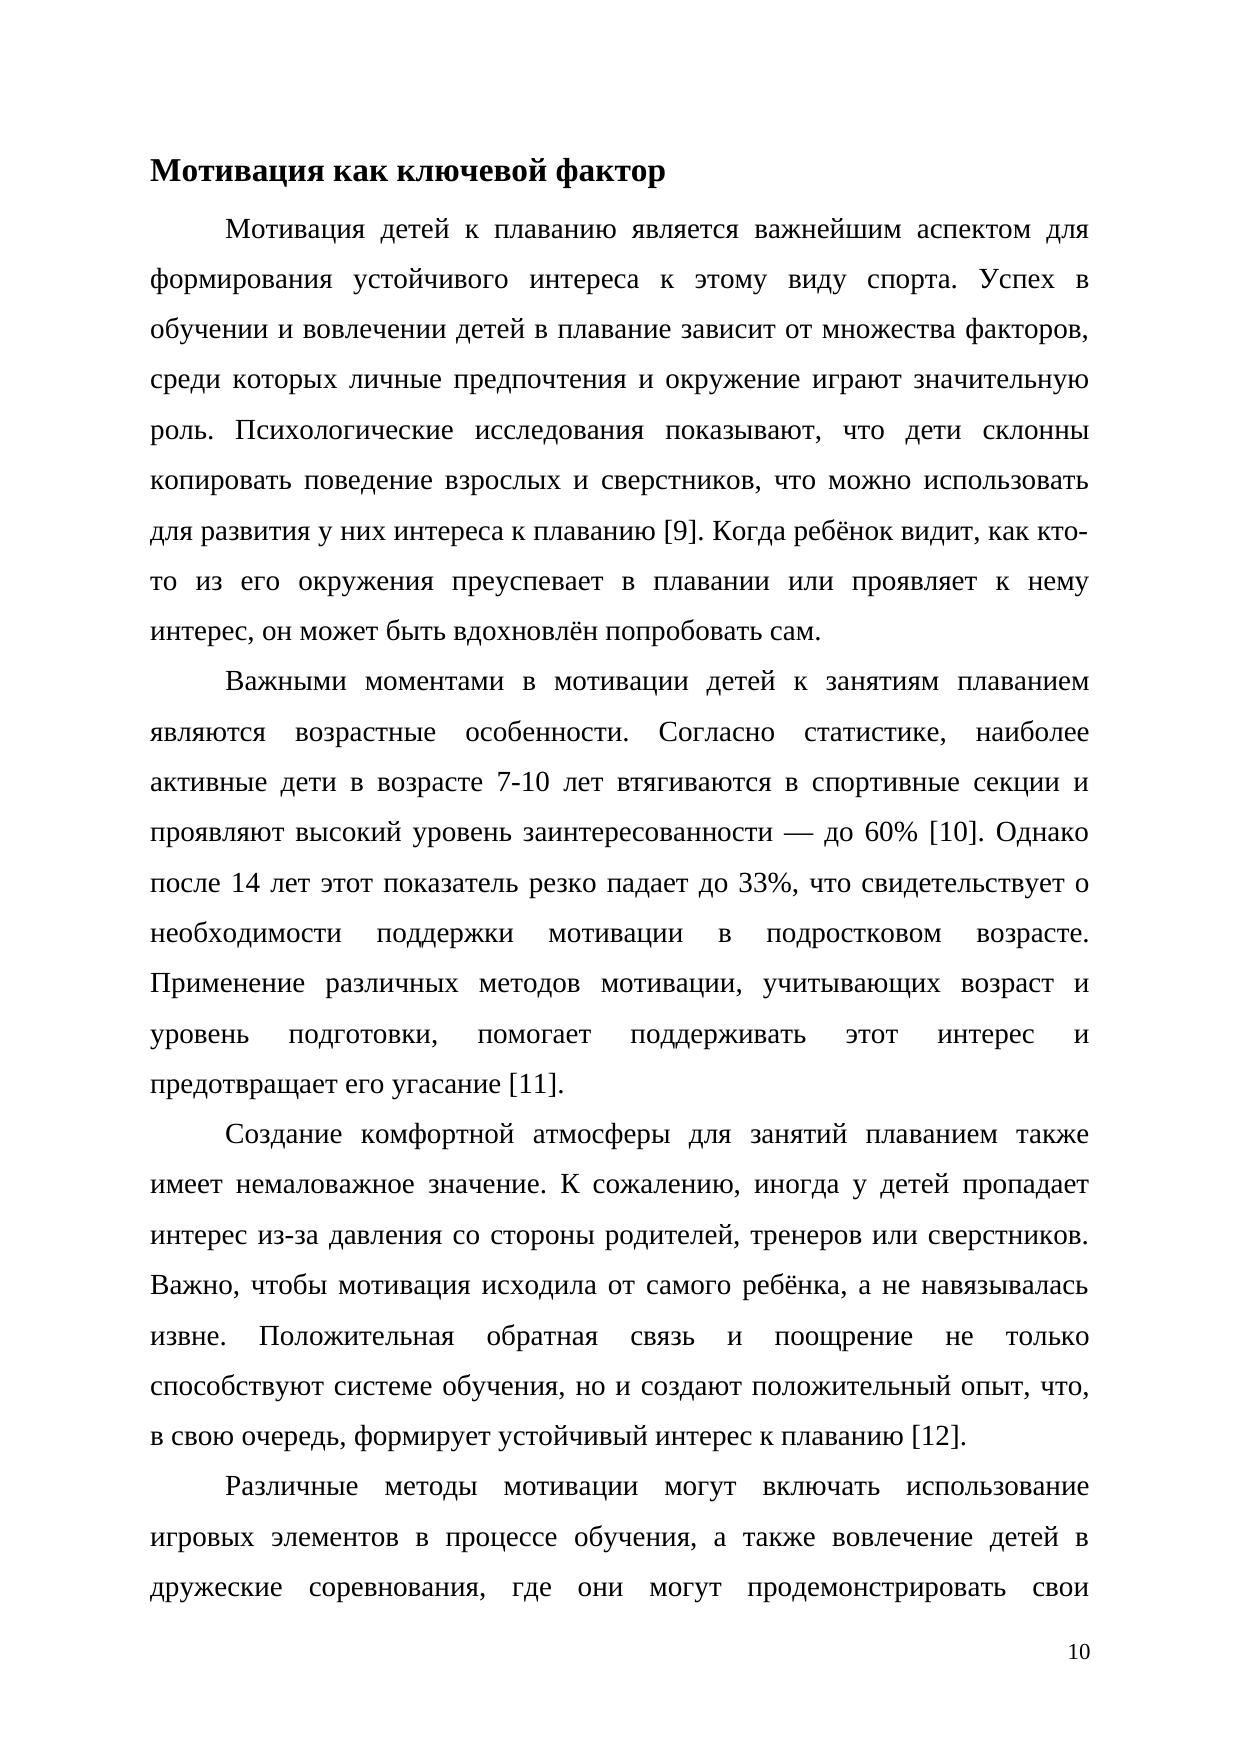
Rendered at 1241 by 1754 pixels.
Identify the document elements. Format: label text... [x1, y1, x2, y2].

text Создание комфортной атмосферы для занятий плаванием также имеет немаловажное значение. К сожалению, иногда у детей пропадает интерес из-за давления со стороны родителей, тренеров или сверстников. Важно, чтобы мотивация исходила от самого ребёнка, а не навязывалась извне. Положительная обратная связь и поощрение не только способствуют системе обучения, но и создают положительный опыт, что, в свою очередь, формирует устойчивый интерес к плаванию [12]. [150, 1116, 1090, 1452]
text Важными моментами в мотивации детей к занятиям плаванием являются возрастные особенности. Согласно статистике, наиболее активные дети в возрасте 7-10 лет втягиваются в спортивные секции и проявляют высокий уровень заинтересованности — до 60% [10]. Однако после 14 лет этот показатель резко падает до 33%, что свидетельствует о необходимости поддержки мотивации в подростковом возрасте. Применение различных методов мотивации, учитывающих возраст и уровень подготовки, помогает поддерживать этот интерес и предотвращает его угасание [11]. [150, 663, 1090, 1099]
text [150, 1468, 1090, 1603]
text Мотивация детей к плаванию является важнейшим аспектом для формирования устойчивого интереса к этому виду спорта. Успех в обучении и вовлечении детей в плавание зависит от множества факторов, среди которых личные предпочтения и окружение играют значительную роль. Психологические исследования показывают, что дети склонны копировать поведение взрослых и сверстников, что можно использовать для развития у них интереса к плаванию [9]. Когда ребёнок видит, как кто-то из его окружения преуспевает в плавании или проявляет к нему интерес, он может быть вдохновлён попробовать сам. [150, 211, 1090, 647]
subtitle Мотивация как ключевой фактор [150, 150, 1090, 188]
